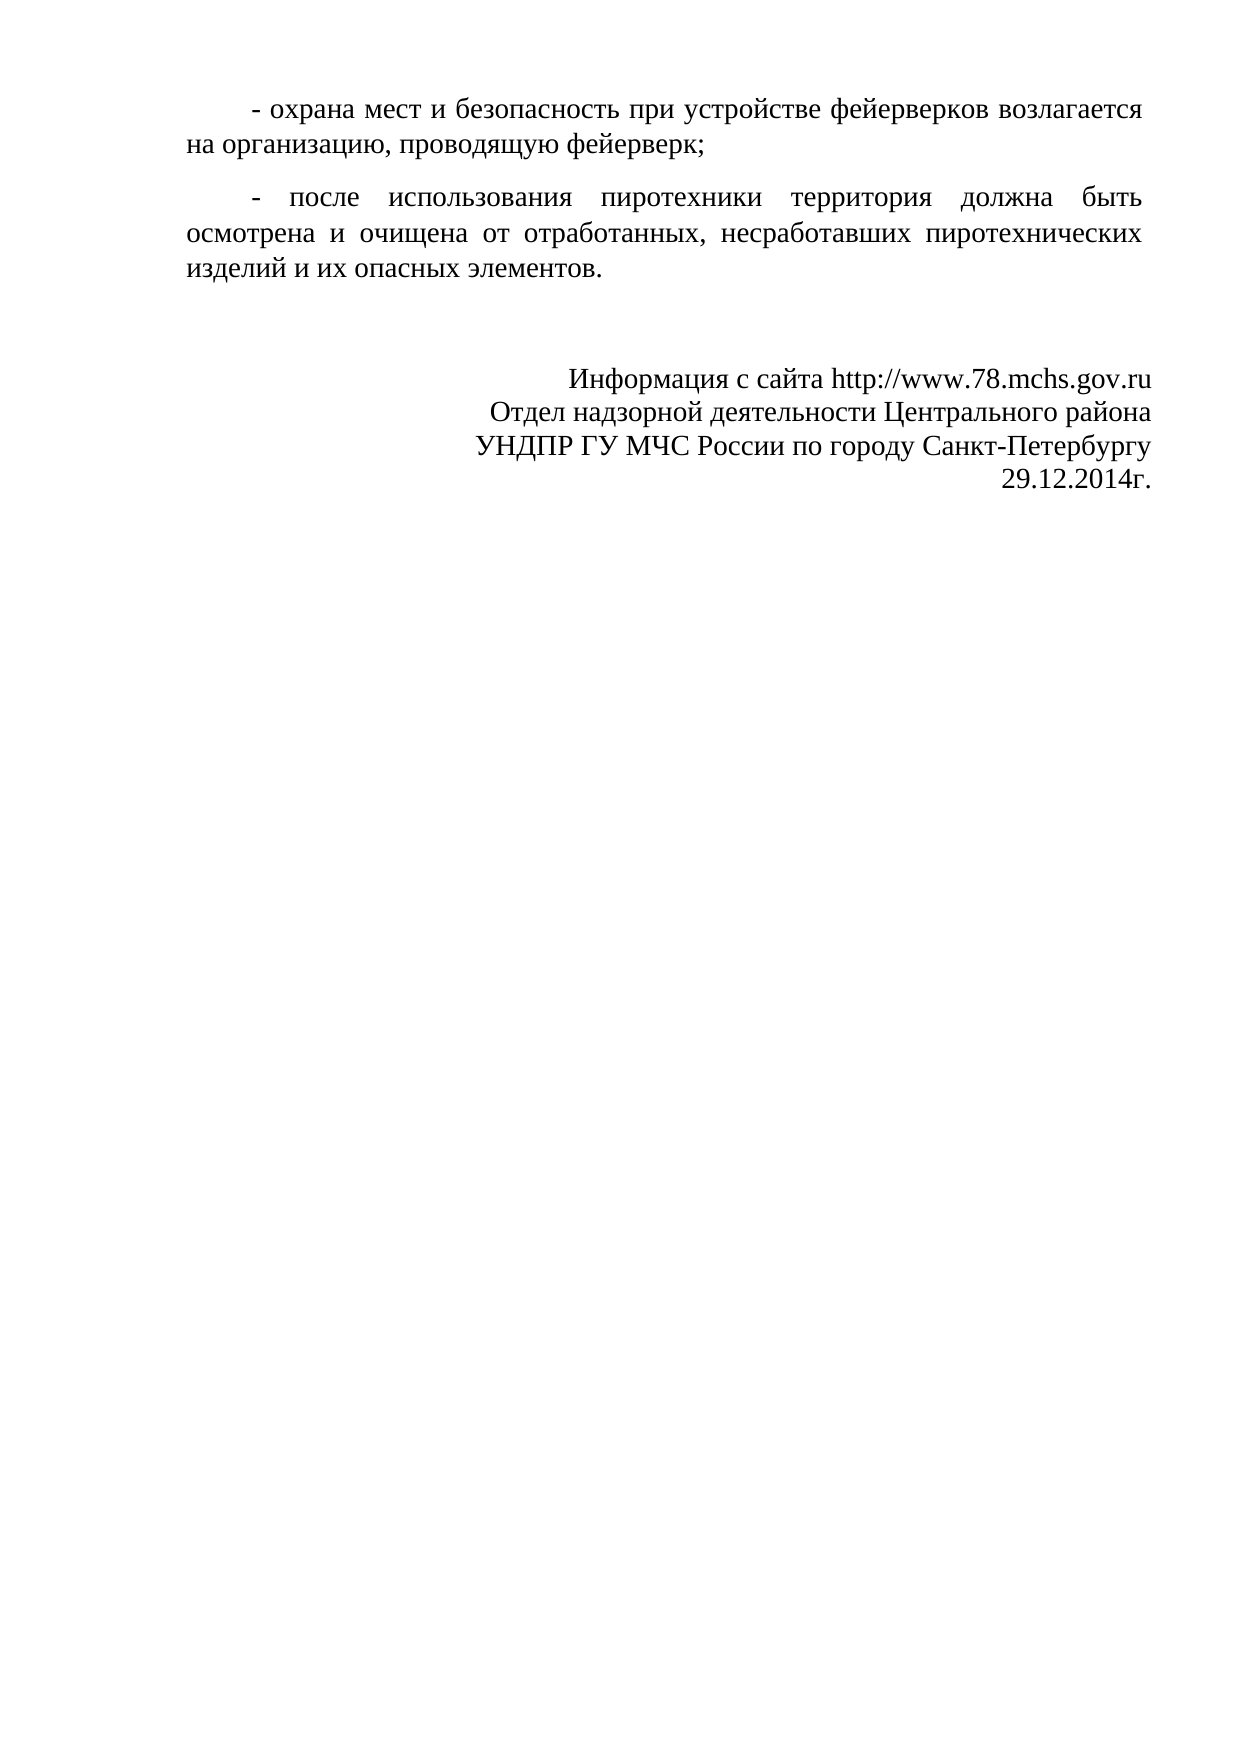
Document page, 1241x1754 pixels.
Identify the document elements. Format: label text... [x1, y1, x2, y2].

text Информация с сайта http://www.78.mchs.gov.ru [177, 361, 1152, 394]
text - после использования пиротехники территория должна быть осмотрена и очищена от отработанных, несработавших пиротехнических изделий и их опасных элементов. [186, 177, 1143, 284]
text 29.12.2014г. [177, 462, 1152, 495]
text - охрана мест и безопасность при устройстве фейерверков возлагается на организацию, проводящую фейерверк; [186, 89, 1143, 160]
text Отдел надзорной деятельности Центрального района [177, 394, 1152, 428]
text УНДПР ГУ МЧС России по городу Санкт-Петербургу [177, 428, 1152, 462]
